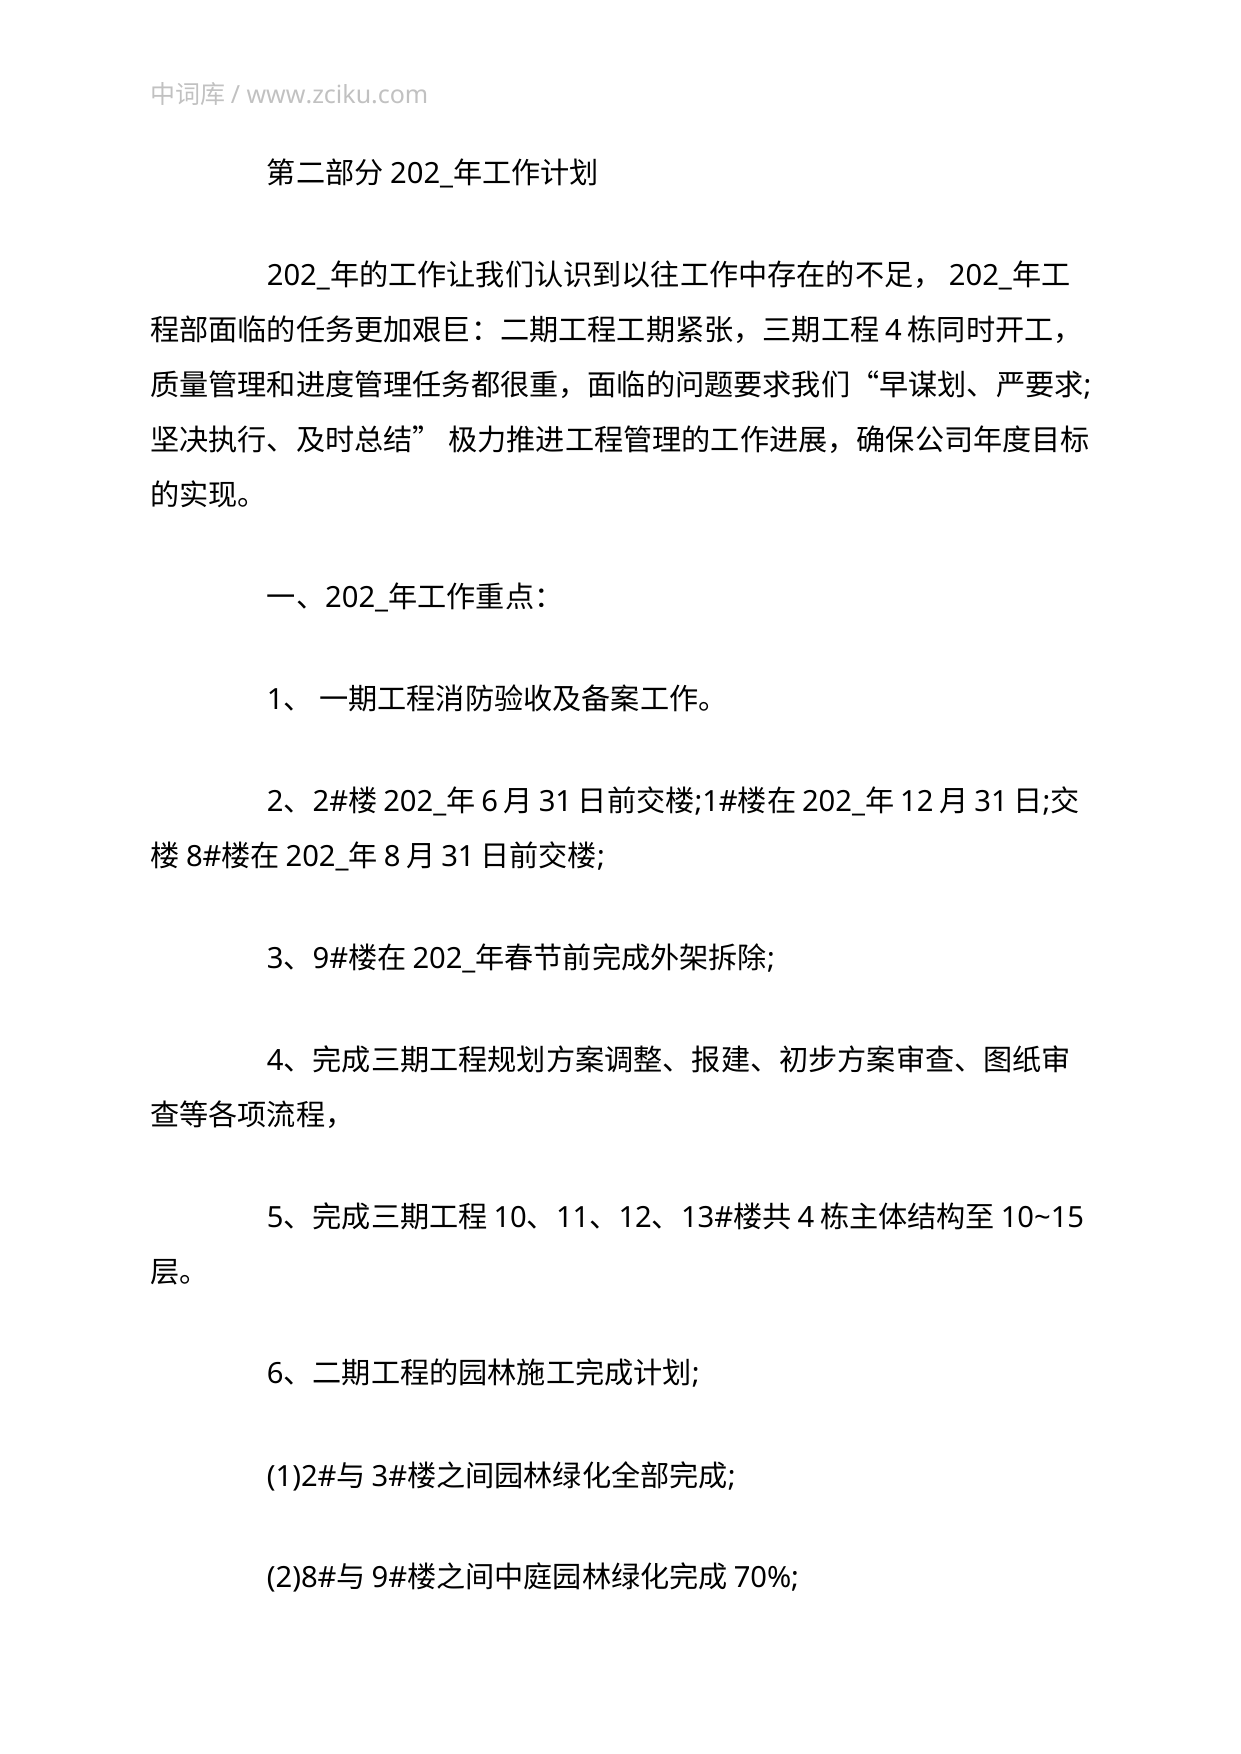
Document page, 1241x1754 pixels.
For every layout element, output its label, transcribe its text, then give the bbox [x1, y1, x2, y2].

text 2、2#楼202_年6月31日前交楼;1#楼在202_年12月31日;交楼 8#楼在202_年8月31日前交楼; [150, 778, 1090, 875]
text 第二部分 202_年工作计划 [150, 150, 1090, 192]
text 202_年的工作让我们认识到以往工作中存在的不足， 202_年工程部面临的任务更加艰巨：二期工程工期紧张，三期工程4栋同时开工，质量管理和进度管理任务都很重，面临的问题要求我们“早谋划、严要求;坚决执行、及时总结” 极力推进工程管理的工作进展，确保公司年度目标的实现。 [150, 252, 1090, 514]
text 3、9#楼在202_年春节前完成外架拆除; [150, 934, 1090, 977]
text (1)2#与3#楼之间园林绿化全部完成; [150, 1452, 1090, 1494]
text 一、202_年工作重点： [150, 574, 1090, 616]
text (2)8#与9#楼之间中庭园林绿化完成70%; [150, 1554, 1090, 1596]
text 5、完成三期工程10、11、12、13#楼共4栋主体结构至10~15层。 [150, 1193, 1090, 1291]
text 4、完成三期工程规划方案调整、报建、初步方案审查、图纸审查等各项流程， [150, 1037, 1090, 1134]
text 6、二期工程的园林施工完成计划; [150, 1350, 1090, 1392]
text 1、 一期工程消防验收及备案工作。 [150, 676, 1090, 718]
